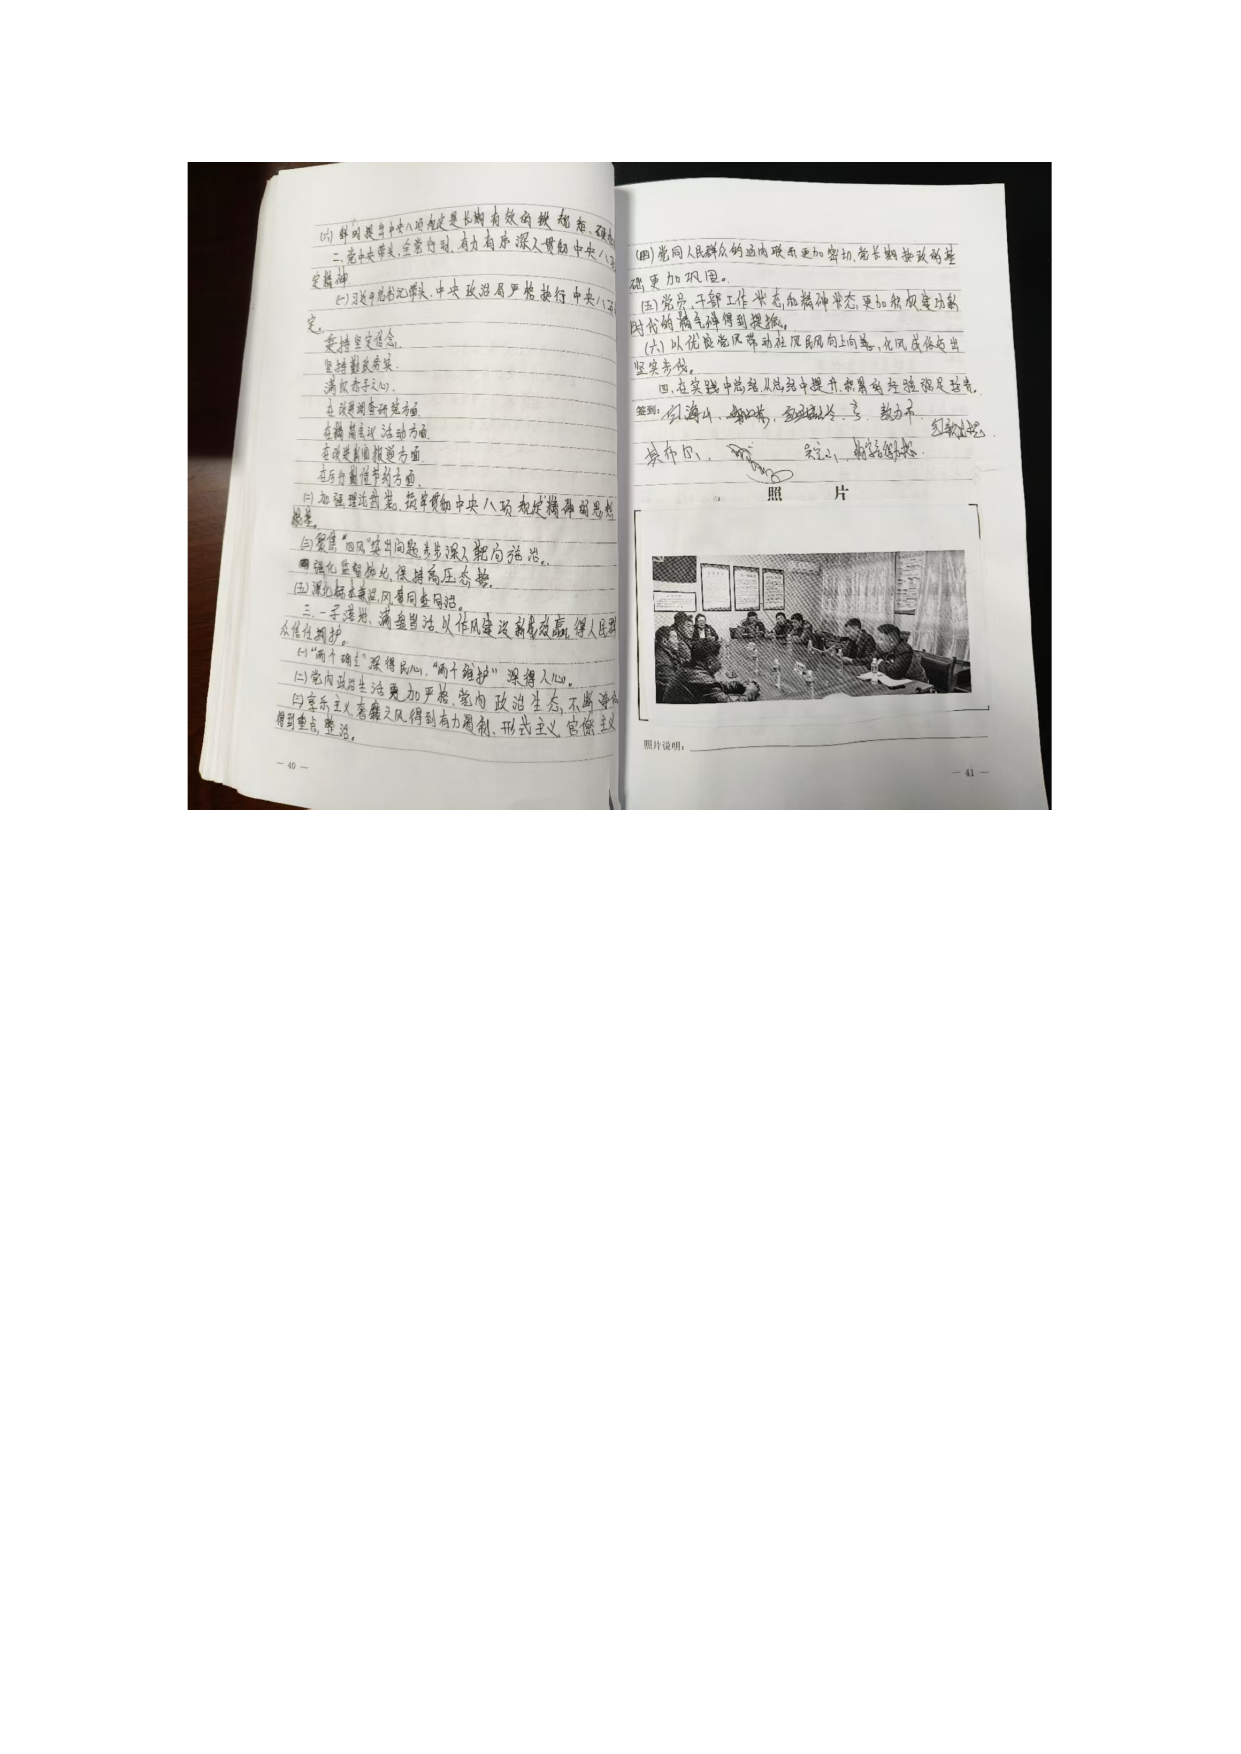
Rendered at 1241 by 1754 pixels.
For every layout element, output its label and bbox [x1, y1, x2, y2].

picture [187, 162, 1052, 810]
